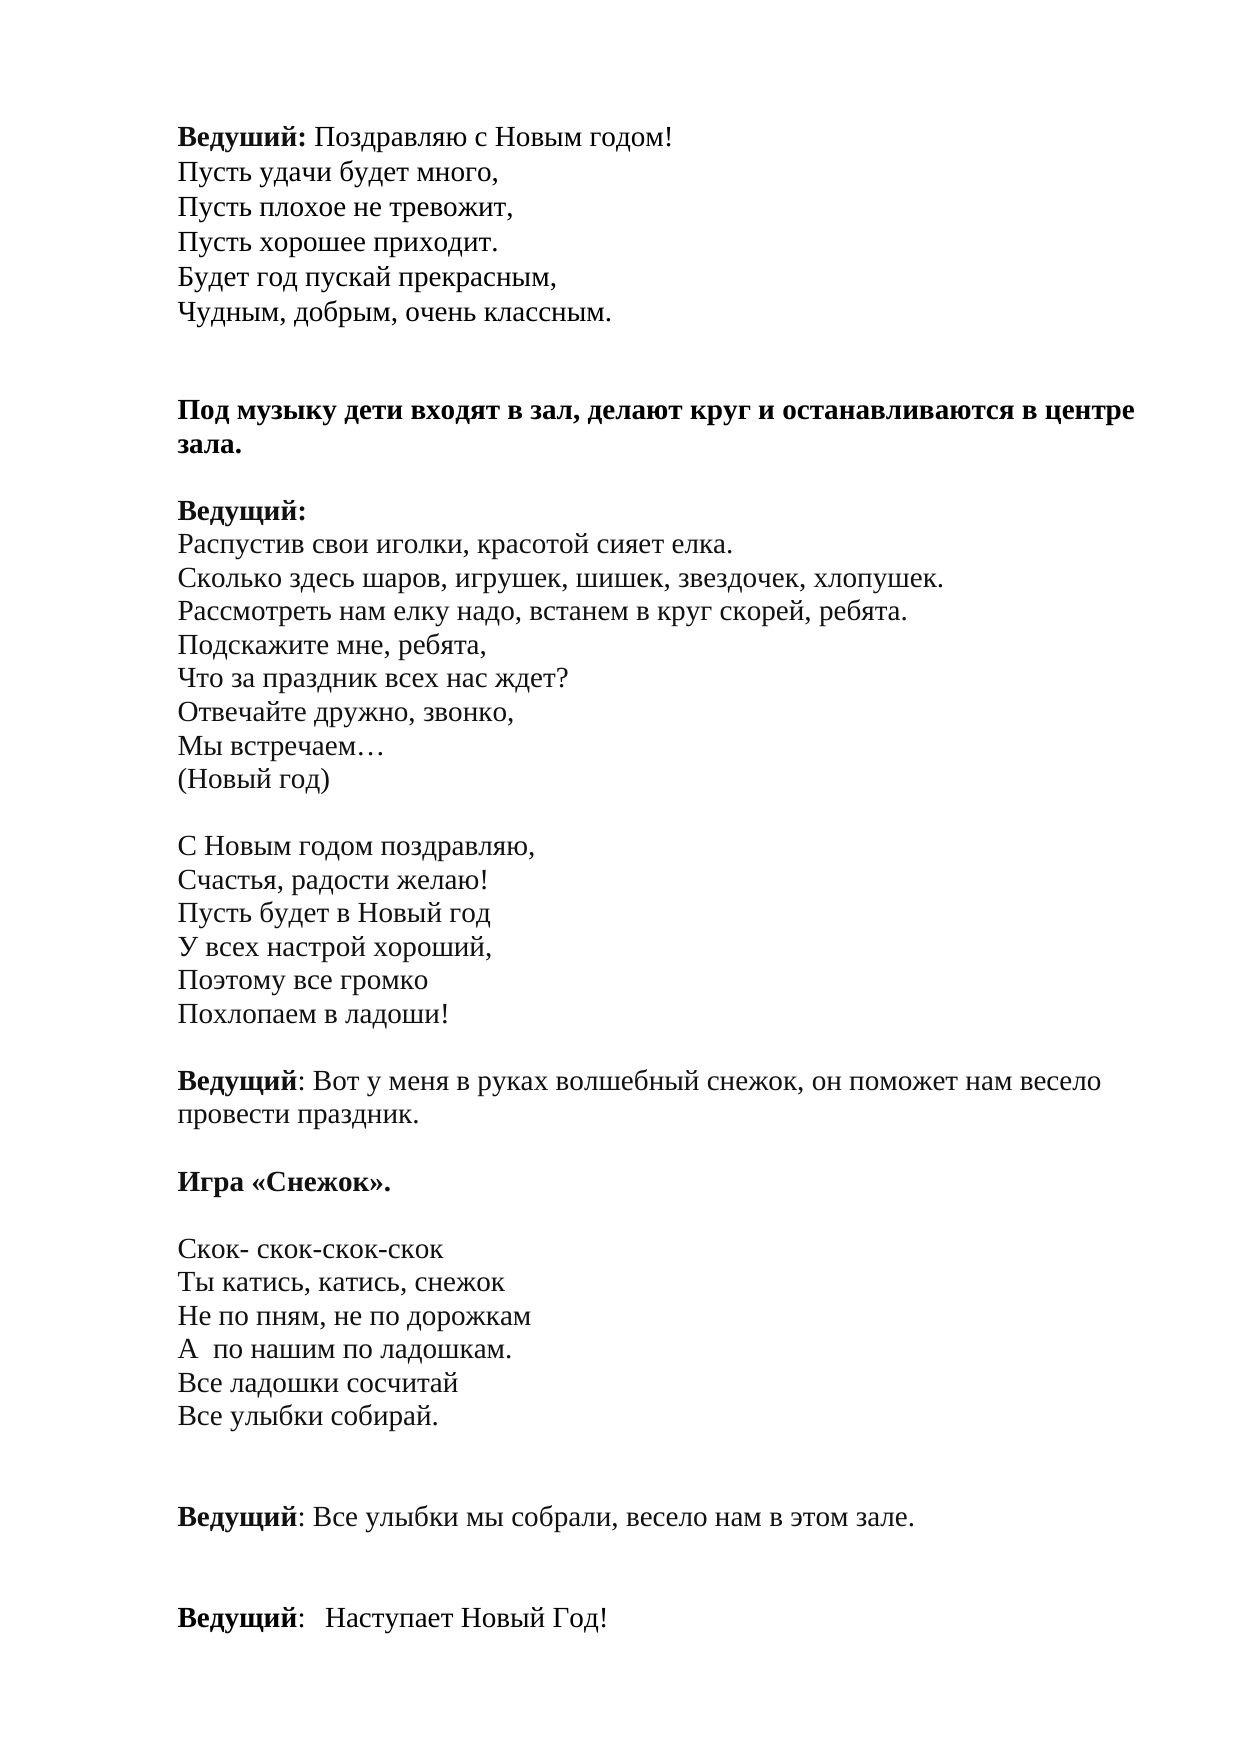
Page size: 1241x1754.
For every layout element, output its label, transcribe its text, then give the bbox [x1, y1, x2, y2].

text С Новым годом поздравляю, [177, 828, 1152, 862]
text Ведущий: Наступает Новый Год! [177, 1600, 1152, 1633]
text Что за праздник всех нас ждет? [177, 661, 1152, 694]
text Подскажите мне, ребята, [177, 627, 1152, 661]
text Под музыку дети входят в зал, делают круг и останавливаются в центре зала. [177, 392, 1152, 459]
text Ведущий: [177, 493, 1152, 526]
text Рассмотреть нам елку надо, встанем в круг скорей, ребята. [177, 593, 1152, 627]
text Пусть будет в Новый год [177, 895, 1152, 929]
text Ты катись, катись, снежок [177, 1264, 1152, 1298]
text Похлопаем в ладоши! [177, 996, 1152, 1029]
text Сколько здесь шаров, игрушек, шишек, звездочек, хлопушек. [177, 560, 1152, 593]
text Распустив свои иголки, красотой сияет елка. [177, 526, 1152, 560]
text А по нашим по ладошкам. [177, 1331, 1152, 1365]
text Все ладошки сосчитай [177, 1365, 1152, 1398]
text Счастья, радости желаю! [177, 862, 1152, 895]
text У всех настрой хороший, [177, 929, 1152, 962]
text Отвечайте дружно, звонко, [177, 694, 1152, 728]
text (Новый год) [177, 761, 1152, 795]
text Ведуший: Поздравляю с Новым годом! Пусть удачи будет много, Пусть плохое не тревожит, Пусть хорошее приходит. Будет год пускай прекрасным, Чудным, добрым, очень классным. [177, 118, 1152, 363]
text Мы встречаем… [177, 728, 1152, 761]
text Скок- скок-скок-скок [177, 1231, 1152, 1264]
text Не по пням, не по дорожкам [177, 1298, 1152, 1331]
text Игра «Снежок». [177, 1164, 1152, 1197]
text Ведущий: Все улыбки мы собрали, весело нам в этом зале. [177, 1499, 1152, 1533]
text Поэтому все громко [177, 962, 1152, 996]
text Все улыбки собирай. [177, 1398, 1152, 1432]
text Ведущий: Вот у меня в руках волшебный снежок, он поможет нам весело провести праздник. [177, 1063, 1152, 1130]
